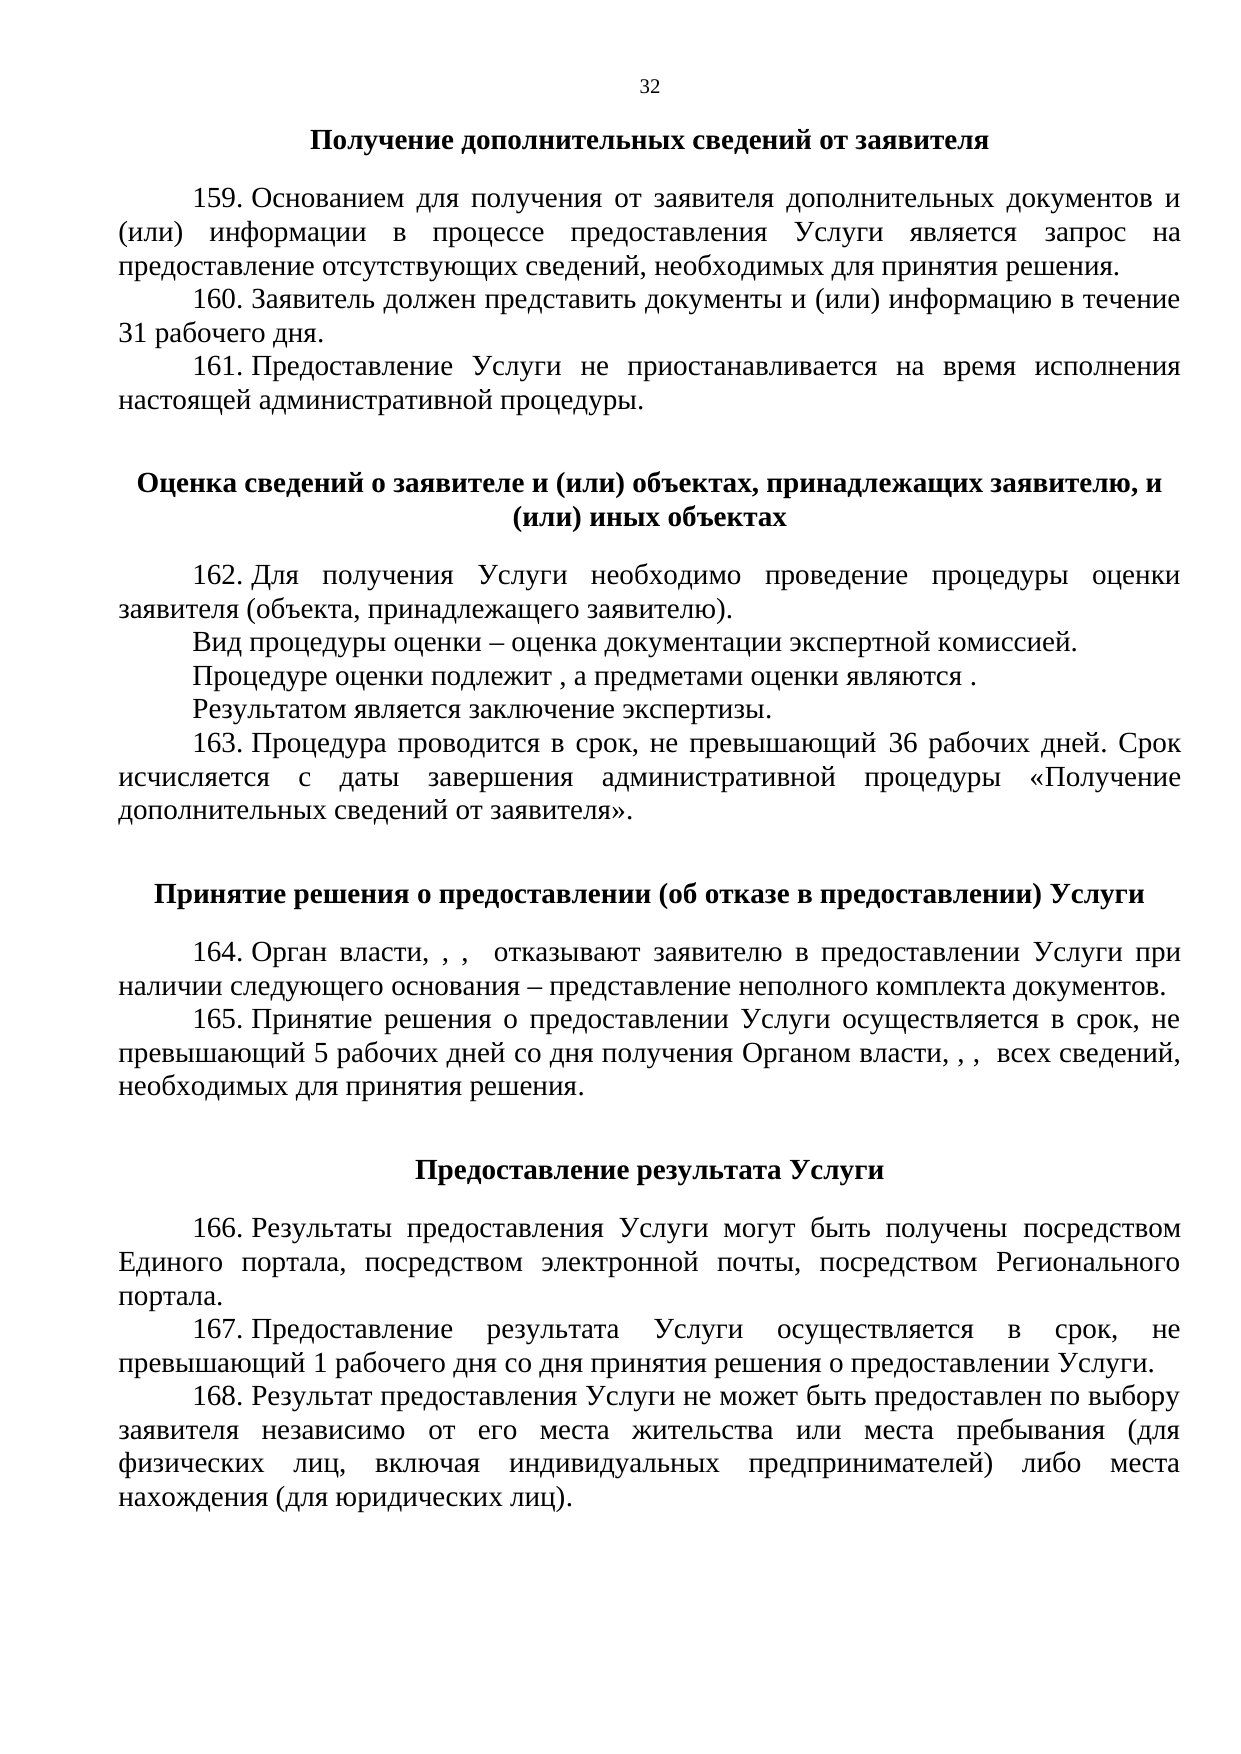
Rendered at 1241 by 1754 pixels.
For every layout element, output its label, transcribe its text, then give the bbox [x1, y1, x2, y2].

text Вид процедуры оценки – оценка документации экспертной комиссией. [118, 624, 1181, 658]
text Предоставление результата Услуги [118, 1152, 1181, 1186]
list Предоставление Услуги не приостанавливается на время исполнения настоящей административной процедуры. [118, 348, 1181, 415]
text Получение дополнительных сведений от заявителя [118, 122, 1181, 156]
list Принятие решения о предоставлении Услуги осуществляется в срок, не превышающий 5 рабочих дней со дня получения Органом власти, , , всех сведений, необходимых для принятия решения. [118, 1001, 1181, 1102]
list Заявитель должен представить документы и (или) информацию в течение 31 рабочего дня. [118, 281, 1181, 348]
text Процедуре оценки подлежит , а предметами оценки являются . [118, 658, 1181, 692]
text Принятие решения о предоставлении (об отказе в предоставлении) Услуги [118, 876, 1181, 909]
list Процедура проводится в срок, не превышающий 36 рабочих дней. Срок исчисляется с даты завершения административной процедуры «Получение дополнительных сведений от заявителя». [118, 725, 1181, 826]
list Результаты предоставления Услуги могут быть получены посредством Единого портала, посредством электронной почты, посредством Регионального портала. [118, 1211, 1181, 1311]
list Результат предоставления Услуги не может быть предоставлен по выбору заявителя независимо от его места жительства или места пребывания (для физических лиц, включая индивидуальных предпринимателей) либо места нахождения (для юридических лиц). [118, 1378, 1181, 1512]
text Результатом является заключение экспертизы. [118, 692, 1181, 725]
list Для получения Услуги необходимо проведение процедуры оценки заявителя (объекта, принадлежащего заявителю). [118, 557, 1181, 624]
text Оценка сведений о заявителе и (или) объектах, принадлежащих заявителю, и (или) иных объектах [118, 465, 1181, 532]
list Основанием для получения от заявителя дополнительных документов и (или) информации в процессе предоставления Услуги является запрос на предоставление отсутствующих сведений, необходимых для принятия решения. [118, 181, 1181, 281]
list Предоставление результата Услуги осуществляется в срок, не превышающий 1 рабочего дня со дня принятия решения о предоставлении Услуги. [118, 1311, 1181, 1378]
list Орган власти, , , отказывают заявителю в предоставлении Услуги при наличии следующего основания – представление неполного комплекта документов. [118, 934, 1181, 1001]
